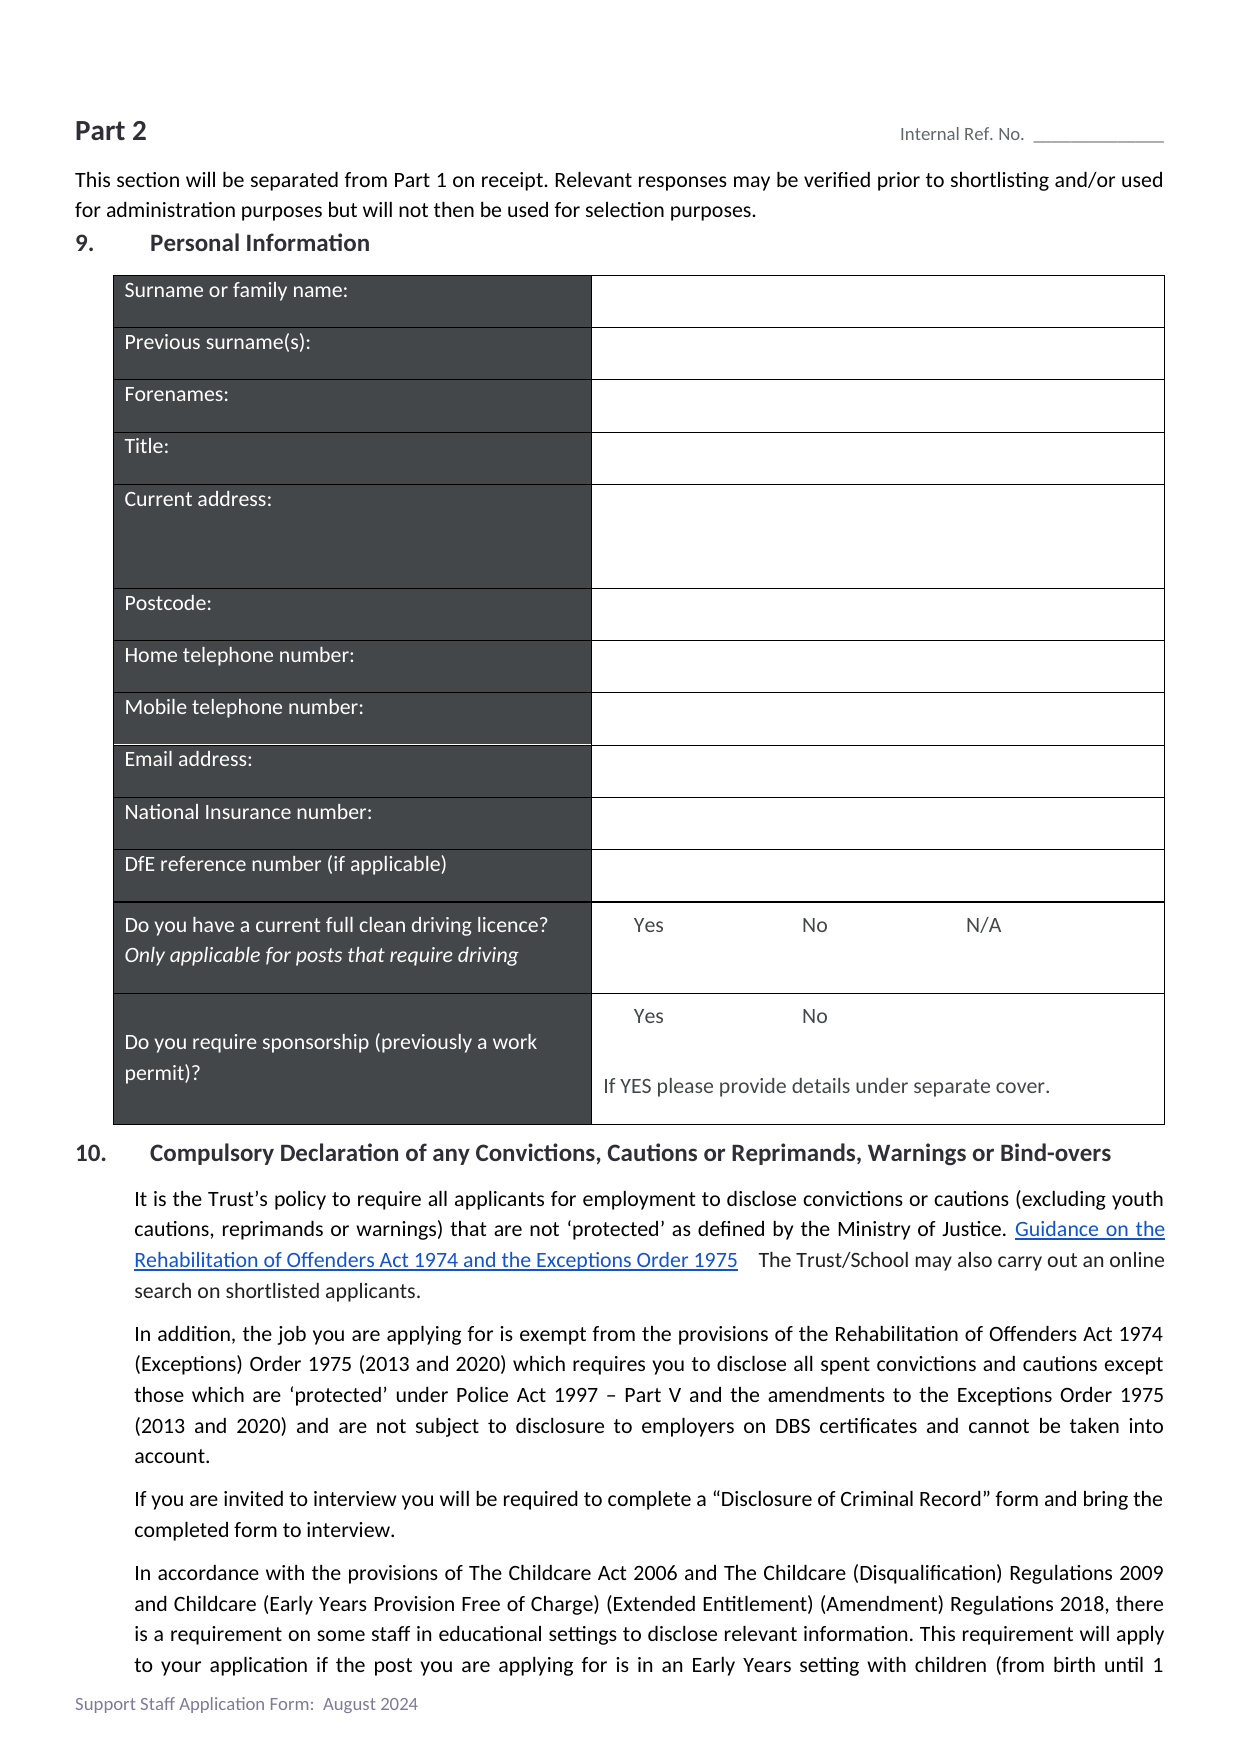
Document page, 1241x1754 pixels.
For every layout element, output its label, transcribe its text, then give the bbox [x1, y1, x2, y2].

table_cell [592, 641, 1164, 692]
table_header Surname or family name: [114, 276, 591, 327]
table_cell Postcode: [114, 589, 591, 640]
table_cell [592, 380, 1164, 432]
table_cell [592, 433, 1164, 484]
table_header [592, 276, 1164, 327]
table_cell [592, 850, 1164, 901]
table_cell Do you have a current full clean driving licence? Only applicable for posts that require driving [114, 903, 591, 993]
table_cell [592, 328, 1164, 379]
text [134, 1559, 1165, 1678]
table_cell [592, 589, 1164, 640]
table_cell Email address: [114, 746, 591, 797]
table_cell [592, 746, 1164, 797]
table_cell [592, 693, 1164, 744]
text 9. Personal Information [75, 227, 1165, 258]
table_cell Do you require sponsorship (previously a work permit)? [114, 994, 591, 1124]
table_cell National Insurance number: [114, 798, 591, 849]
text It is the Trust’s policy to require all applicants for employment to disclose convictions or cautions (excluding youth cautions, reprimands or warnings) that are not ‘protected’ as defined by the Ministry of Justice. Guidance on the Rehabilitation of Offenders Act 1974 and the Exceptions Order 1975 The Trust/School may also carry out an online search on shortlisted applicants. [134, 1185, 1165, 1303]
table_cell [592, 485, 1164, 588]
table_cell Mobile telephone number: [114, 693, 591, 744]
table_cell Forenames: [114, 380, 591, 432]
text In addition, the job you are applying for is exempt from the provisions of the Rehabilitation of Offenders Act 1974 (Exceptions) Order 1975 (2013 and 2020) which requires you to disclose all spent convictions and cautions except those which are ‘protected’ under Police Act 1997 – Part V and the amendments to the Exceptions Order 1975 (2013 and 2020) and are not subject to disclosure to employers on DBS certificates and cannot be taken into account. [134, 1320, 1165, 1469]
table_cell Yes No N/A [592, 903, 1164, 993]
table_cell Current address: [114, 485, 591, 588]
text 10. Compulsory Declaration of any Convictions, Cautions or Reprimands, Warnings or Bind-overs [75, 1137, 1165, 1168]
text If you are invited to interview you will be required to complete a “Disclosure of Criminal Record” form and bring the completed form to interview. [134, 1486, 1165, 1543]
table_cell DfE reference number (if applicable) [114, 850, 591, 901]
text This section will be separated from Part 1 on receipt. Relevant responses may be verified prior to shortlisting and/or used for administration purposes but will not then be used for selection purposes. [75, 166, 1165, 223]
table_cell [592, 798, 1164, 849]
subtitle Part 2 Internal Ref. No. ______________ [75, 112, 1165, 148]
table_cell Previous surname(s): [114, 328, 591, 379]
table_cell Home telephone number: [114, 641, 591, 692]
table_cell Title: [114, 433, 591, 484]
table_cell Yes No If YES please provide details under separate cover. [592, 994, 1164, 1124]
